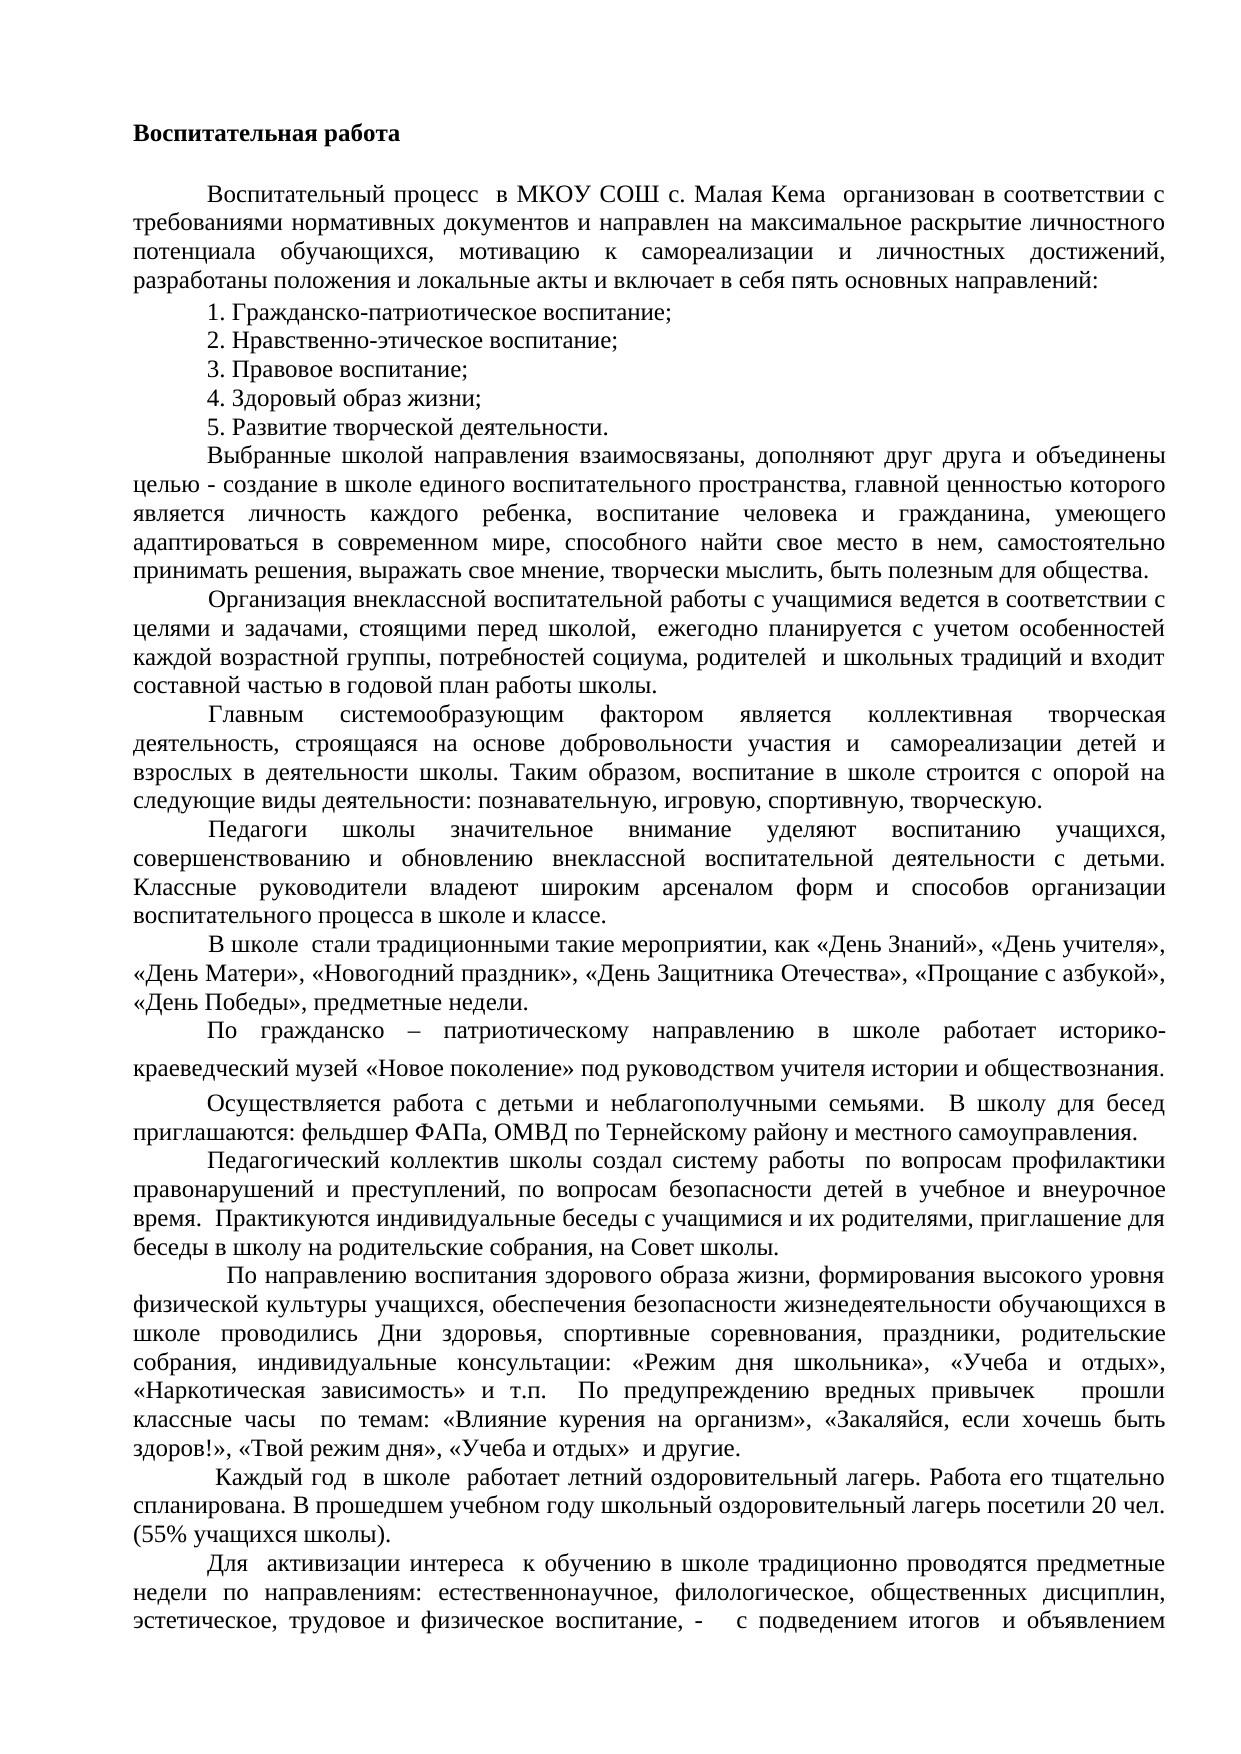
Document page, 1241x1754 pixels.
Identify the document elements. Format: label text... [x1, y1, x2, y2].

text 1. Гражданско-патриотическое воспитание; [133, 297, 1167, 326]
text Осуществляется работа с детьми и неблагополучными семьями. В школу для бесед приглашаются: фельдшер ФАПа, ОМВД по Тернейскому району и местного самоуправления. [133, 1088, 1167, 1145]
text В школе стали традиционными такие мероприятии, как «День Знаний», «День учителя», «День Матери», «Новогодний праздник», «День Защитника Отечества», «Прощание с азбукой», «День Победы», предметные недели. [133, 929, 1167, 1016]
text По направлению воспитания здорового образа жизни, формирования высокого уровня физической культуры учащихся, обеспечения безопасности жизнедеятельности обучающихся в школе проводились Дни здоровья, спортивные соревнования, праздники, родительские собрания, индивидуальные консультации: «Режим дня школьника», «Учеба и отдых», «Наркотическая зависимость» и т.п. По предупреждению вредных привычек прошли классные часы по темам: «Влияние курения на организм», «Закаляйся, если хочешь быть здоров!», «Твой режим дня», «Учеба и отдых» и другие. [133, 1260, 1167, 1462]
text Педагогический коллектив школы создал систему работы по вопросам профилактики правонарушений и преступлений, по вопросам безопасности детей в учебное и внеурочное время. Практикуются индивидуальные беседы с учащимися и их родителями, приглашение для беседы в школу на родительские собрания, на Совет школы. [133, 1145, 1167, 1260]
text 2. Нравственно-этическое воспитание; [133, 326, 1167, 354]
text Выбранные школой направления взаимосвязаны, дополняют друг друга и объединены целью - создание в школе единого воспитательного пространства, главной ценностью которого является личность каждого ребенка, воспитание человека и гражданина, умеющего адаптироваться в современном мире, способного найти свое место в нем, самостоятельно принимать решения, выражать свое мнение, творчески мыслить, быть полезным для общества. [133, 441, 1167, 584]
text Воспитательная работа [133, 118, 1167, 147]
text По гражданско – патриотическому направлению в школе работает историко-краеведческий музей «Новое поколение» под руководством учителя истории и обществознания. [133, 1016, 1167, 1083]
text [133, 1548, 1167, 1634]
text 4. Здоровый образ жизни; [133, 383, 1167, 412]
text Педагоги школы значительное внимание уделяют воспитанию учащихся, совершенствованию и обновлению внеклассной воспитательной деятельности с детьми. Классные руководители владеют широким арсеналом форм и способов организации воспитательного процесса в школе и классе. [133, 814, 1167, 929]
text 3. Правовое воспитание; [133, 354, 1167, 383]
text 5. Развитие творческой деятельности. [133, 412, 1167, 441]
text Воспитательный процесс в МКОУ СОШ с. Малая Кема организован в соответствии с требованиями нормативных документов и направлен на максимальное раскрытие личностного потенциала обучающихся, мотивацию к самореализации и личностных достижений, разработаны положения и локальные акты и включает в себя пять основных направлений: [133, 179, 1167, 294]
text Организация внеклассной воспитательной работы с учащимися ведется в соответствии с целями и задачами, стоящими перед школой, ежегодно планируется с учетом особенностей каждой возрастной группы, потребностей социума, родителей и школьных традиций и входит составной частью в годовой план работы школы. [133, 584, 1167, 699]
text Каждый год в школе работает летний оздоровительный лагерь. Работа его тщательно спланирована. В прошедшем учебном году школьный оздоровительный лагерь посетили 20 чел. (55% учащихся школы). [133, 1462, 1167, 1548]
text Главным системообразующим фактором является коллективная творческая деятельность, строящаяся на основе добровольности участия и самореализации детей и взрослых в деятельности школы. Таким образом, воспитание в школе строится с опорой на следующие виды деятельности: познавательную, игровую, спортивную, творческую. [133, 699, 1167, 814]
